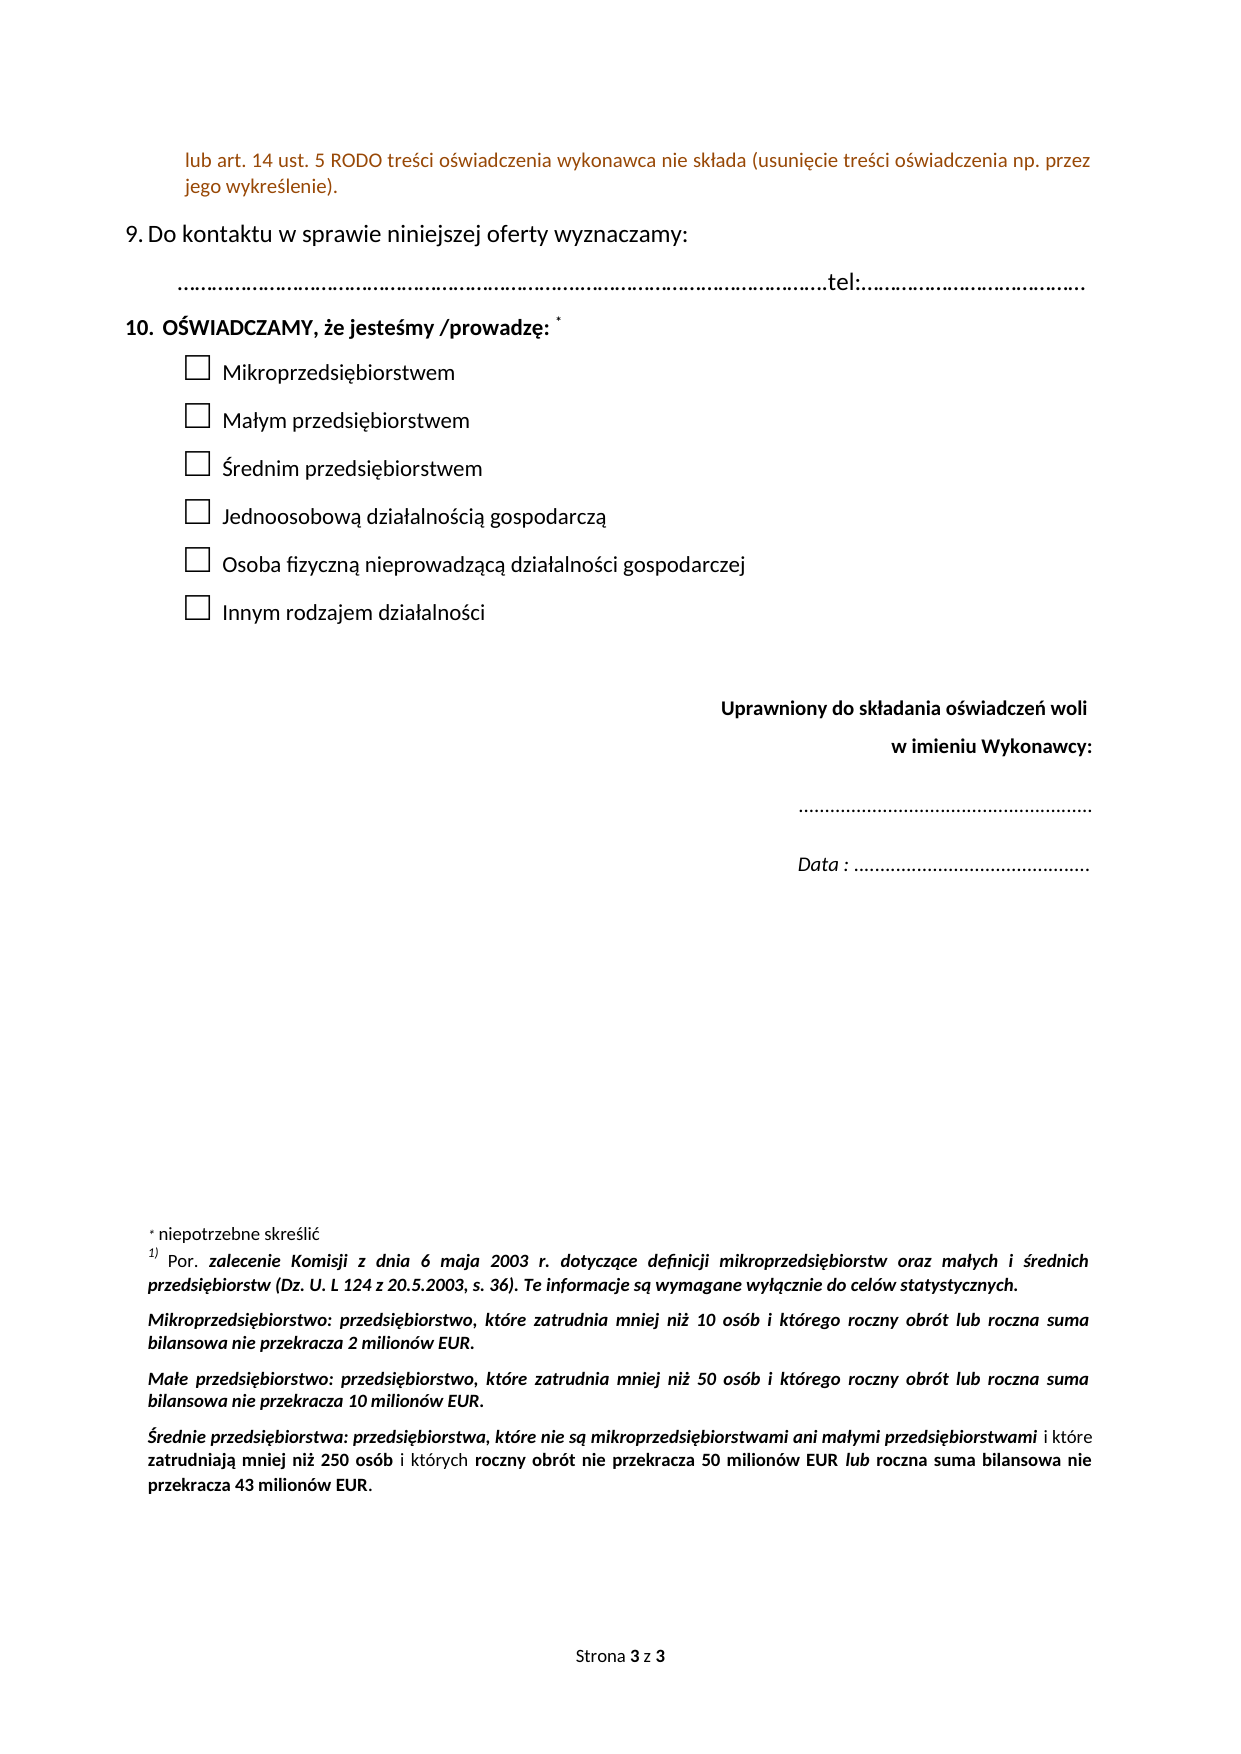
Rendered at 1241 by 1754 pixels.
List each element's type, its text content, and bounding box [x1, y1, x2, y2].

text 1) Por. zalecenie Komisji z dnia 6 maja 2003 r. dotyczące definicji mikroprzedsiębiorstw oraz małych i średnich przedsiębiorstw (Dz. U. L 124 z 20.5.2003, s. 36). Te informacje są wymagane wyłącznie do celów statystycznych. [148, 1245, 1092, 1296]
list Innym rodzajem działalności [185, 581, 1092, 629]
list Mikroprzedsiębiorstwem [185, 341, 1092, 389]
text Średnie przedsiębiorstwa: przedsiębiorstwa, które nie są mikroprzedsiębiorstwami ani małymi przedsiębiorstwami i które zatrudniają mniej niż 250 osób i których roczny obrót nie przekracza 50 milionów EUR lub roczna suma bilansowa nie przekracza 43 milionów EUR. [148, 1425, 1092, 1496]
list OŚWIADCZAMY, że jesteśmy /prowadzę: * [125, 308, 1092, 341]
text ........................................................ [148, 793, 1092, 818]
text Uprawniony do składania oświadczeń woli w imieniu Wykonawcy: [148, 696, 1092, 759]
list Osoba fizyczną nieprowadzącą działalności gospodarczej [185, 533, 1092, 581]
text …………………………………………………………….…………………………………….tel:………………………………… [177, 272, 1092, 296]
list Średnim przedsiębiorstwem [185, 437, 1092, 485]
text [185, 148, 1092, 198]
text * niepotrzebne skreślić [148, 1222, 1092, 1245]
text Małe przedsiębiorstwo: przedsiębiorstwo, które zatrudnia mniej niż 50 osób i którego roczny obrót lub roczna suma bilansowa nie przekracza 10 milionów EUR. [148, 1367, 1092, 1412]
list Do kontaktu w sprawie niniejszej oferty wyznaczamy: [125, 223, 1092, 247]
list Małym przedsiębiorstwem [185, 389, 1092, 437]
text Data : ............................................. [148, 852, 1092, 877]
text Mikroprzedsiębiorstwo: przedsiębiorstwo, które zatrudnia mniej niż 10 osób i którego roczny obrót lub roczna suma bilansowa nie przekracza 2 milionów EUR. [148, 1308, 1092, 1354]
list Jednoosobową działalnością gospodarczą [185, 485, 1092, 533]
